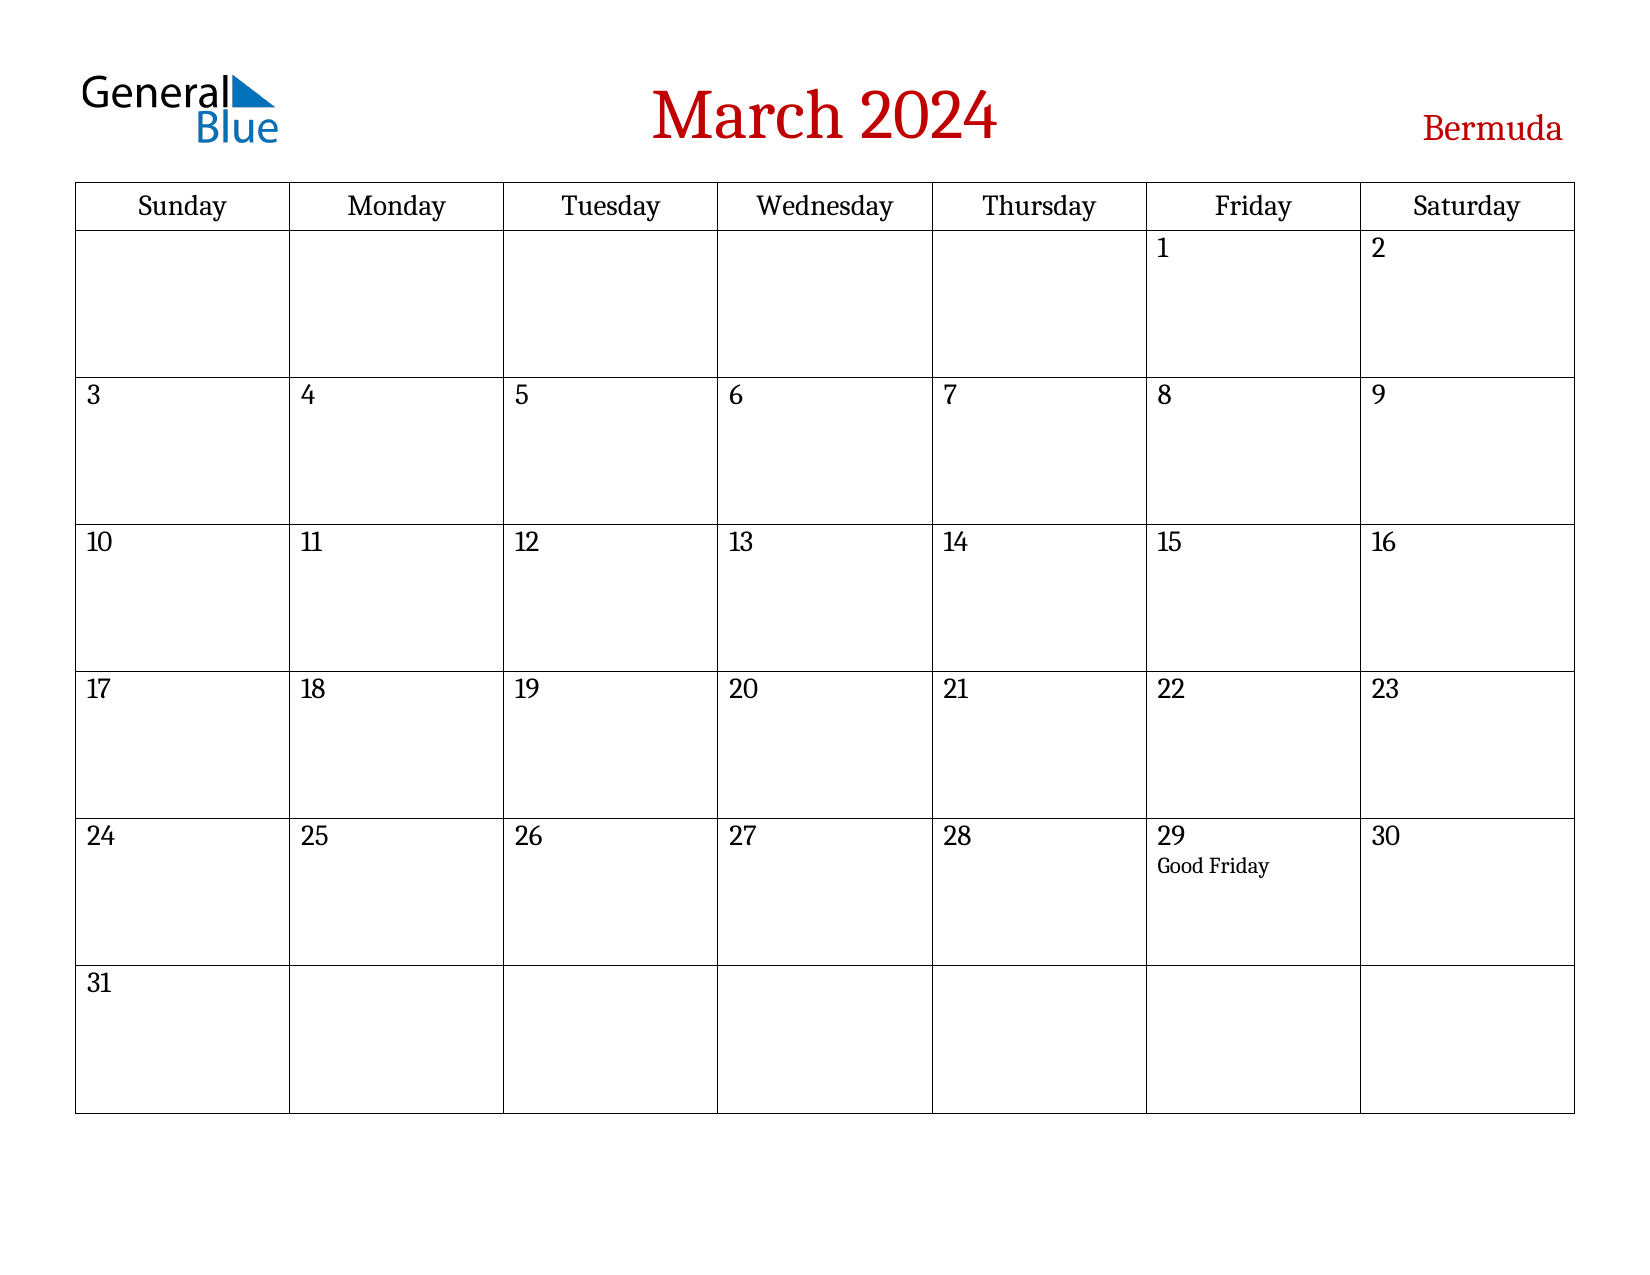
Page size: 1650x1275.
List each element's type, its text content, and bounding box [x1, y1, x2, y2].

table_cell [504, 966, 717, 1000]
table_cell [1361, 265, 1574, 377]
table_cell [1147, 706, 1360, 818]
table_cell 1 [1147, 231, 1360, 264]
table_cell [718, 706, 932, 818]
table_cell [1147, 1000, 1360, 1112]
table_cell [718, 559, 932, 671]
table_cell Sunday [76, 183, 289, 230]
table_cell [504, 559, 717, 671]
table_cell 30 [1361, 819, 1574, 853]
table_cell [504, 706, 717, 818]
table_cell [1147, 265, 1360, 377]
table_cell 8 [1147, 378, 1360, 412]
table_cell [1361, 706, 1574, 818]
table_cell Saturday [1361, 183, 1574, 230]
table_cell 3 [76, 378, 289, 412]
table_cell 22 [1147, 672, 1360, 706]
table_cell [718, 231, 932, 264]
table_cell [718, 966, 932, 1000]
table_cell [504, 1000, 717, 1112]
table_cell [718, 265, 932, 377]
table_cell 13 [718, 525, 932, 559]
table_cell 18 [290, 672, 503, 706]
table_cell [76, 1000, 289, 1112]
table_cell [290, 231, 503, 264]
table_cell [290, 1000, 503, 1112]
table_cell 4 [290, 378, 503, 412]
table_cell [933, 1000, 1146, 1112]
table_cell [933, 559, 1146, 671]
table_cell [290, 559, 503, 671]
table_cell 14 [933, 525, 1146, 559]
table_cell 15 [1147, 525, 1360, 559]
table_cell 20 [718, 672, 932, 706]
table_cell [933, 231, 1146, 264]
table_cell [76, 559, 289, 671]
table_cell [1147, 966, 1360, 1000]
table_cell 31 [76, 966, 289, 1000]
table_cell [718, 1000, 932, 1112]
table_cell [1361, 966, 1574, 1000]
table_cell [290, 853, 503, 965]
table_cell Monday [290, 183, 503, 230]
table_cell [1147, 559, 1360, 671]
table_header Bermuda [1146, 75, 1574, 182]
table_header [76, 75, 503, 182]
table_cell [76, 706, 289, 818]
table_cell 11 [290, 525, 503, 559]
table_cell 24 [76, 819, 289, 853]
table_cell 21 [933, 672, 1146, 706]
table_cell Good Friday [1147, 853, 1360, 965]
table_cell [76, 853, 289, 965]
table_cell [1361, 412, 1574, 524]
table_cell [1361, 1000, 1574, 1112]
table_cell [504, 853, 717, 965]
table_cell [933, 853, 1146, 965]
table_cell Tuesday [504, 183, 717, 230]
table_cell 10 [76, 525, 289, 559]
table_cell 29 [1147, 819, 1360, 853]
table_cell [1361, 853, 1574, 965]
table_cell [504, 231, 717, 264]
table_cell 12 [504, 525, 717, 559]
table_cell [290, 412, 503, 524]
table_cell Wednesday [718, 183, 932, 230]
table_cell [504, 265, 717, 377]
table_cell 7 [933, 378, 1146, 412]
picture [82, 75, 278, 143]
table_cell 19 [504, 672, 717, 706]
table_cell [933, 265, 1146, 377]
table_cell [933, 706, 1146, 818]
table_cell 6 [718, 378, 932, 412]
table_cell [76, 412, 289, 524]
table_cell 2 [1361, 231, 1574, 264]
table_cell [290, 966, 503, 1000]
table_cell [76, 231, 289, 264]
table_cell 27 [718, 819, 932, 853]
table_cell [933, 966, 1146, 1000]
table_cell [290, 265, 503, 377]
table_cell [504, 412, 717, 524]
table_cell 17 [76, 672, 289, 706]
table_cell [1361, 559, 1574, 671]
table_cell Friday [1147, 183, 1360, 230]
table_cell 9 [1361, 378, 1574, 412]
table_cell [290, 706, 503, 818]
table_cell [718, 853, 932, 965]
table_cell [76, 265, 289, 377]
table_cell [1147, 412, 1360, 524]
table_header March 2024 [504, 75, 1146, 182]
table_cell 26 [504, 819, 717, 853]
table_cell [933, 412, 1146, 524]
table_cell 16 [1361, 525, 1574, 559]
table_cell 25 [290, 819, 503, 853]
table_cell 28 [933, 819, 1146, 853]
table_cell 23 [1361, 672, 1574, 706]
table_cell Thursday [933, 183, 1146, 230]
table_cell [718, 412, 932, 524]
table_cell 5 [504, 378, 717, 412]
